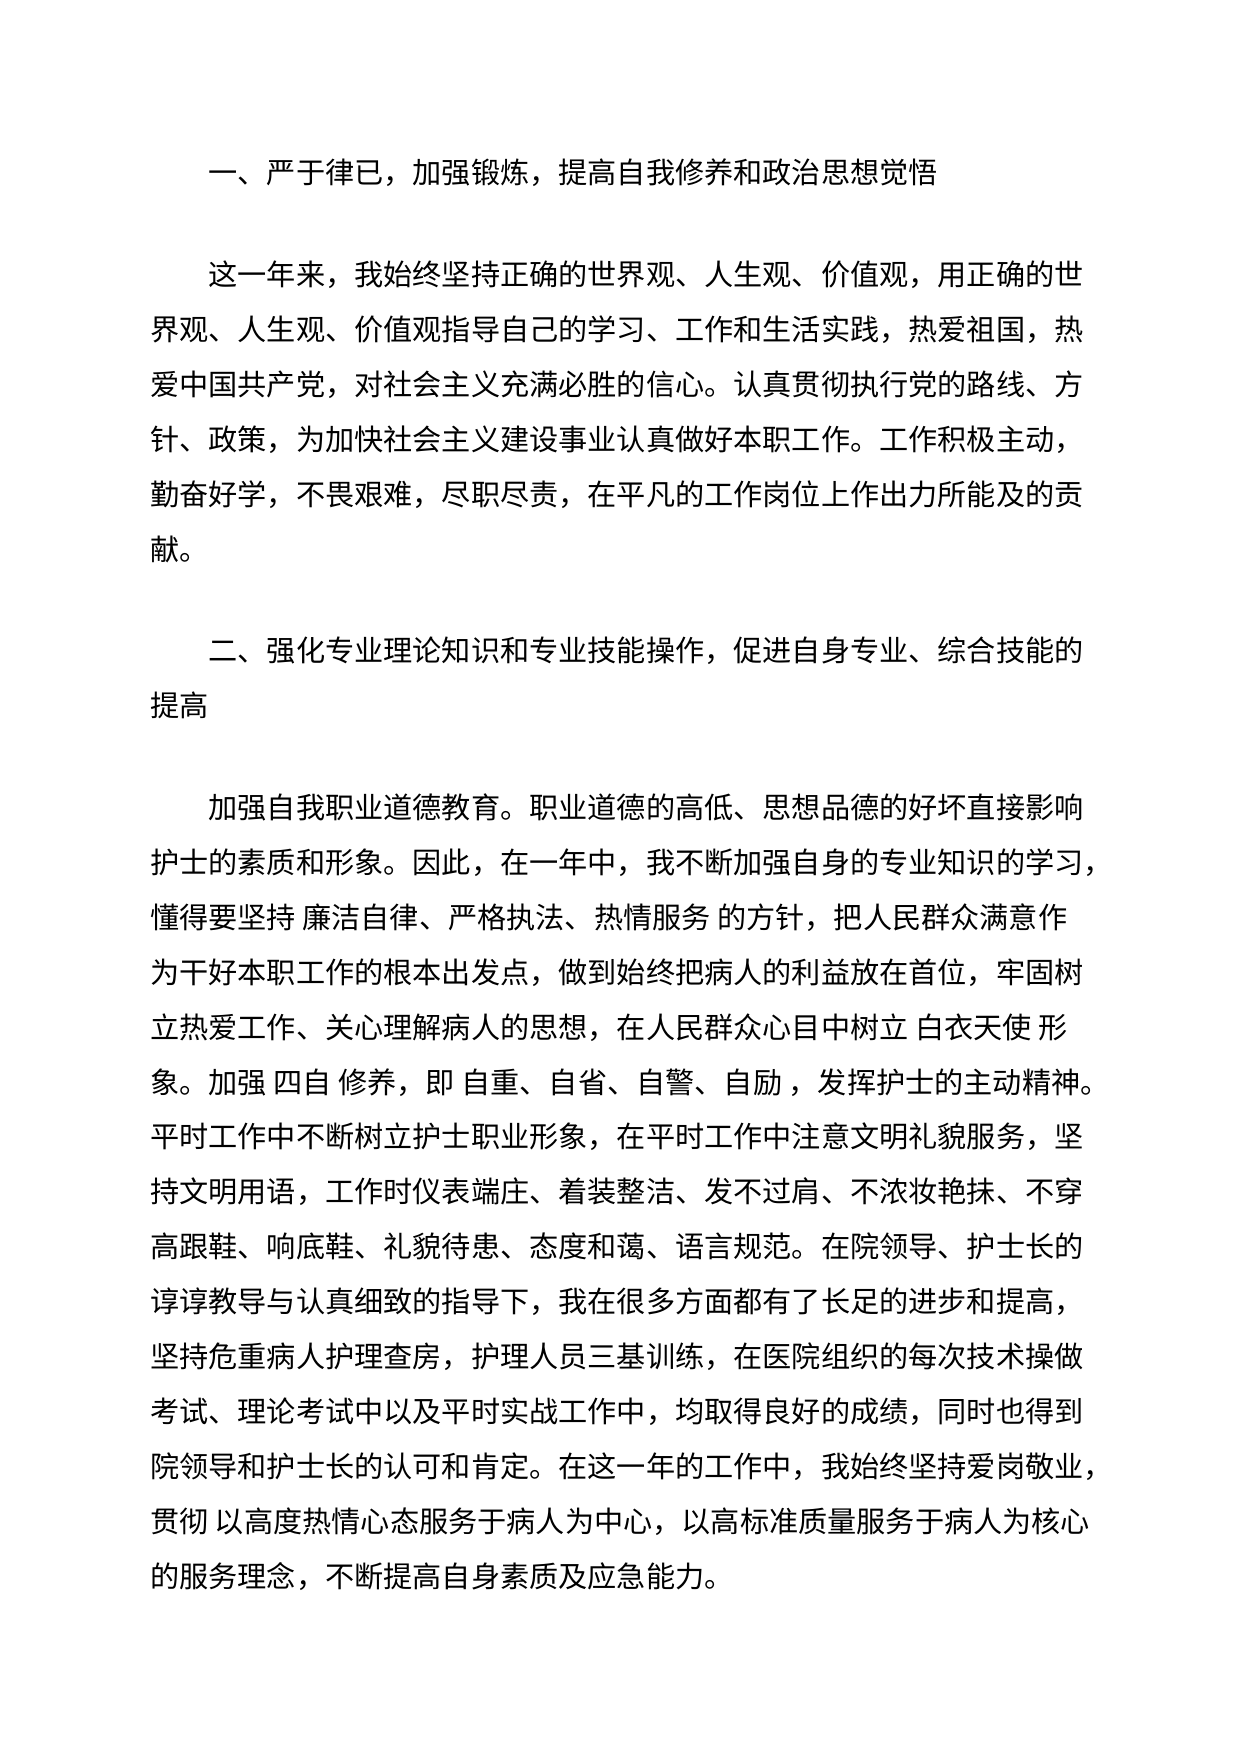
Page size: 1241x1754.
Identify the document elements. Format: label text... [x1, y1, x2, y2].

text 二、强化专业理论知识和专业技能操作，促进自身专业、综合技能的提高 [150, 628, 1090, 725]
text 这一年来，我始终坚持正确的世界观、人生观、价值观，用正确的世界观、人生观、价值观指导自己的学习、工作和生活实践，热爱祖国，热爱中国共产党，对社会主义充满必胜的信心。认真贯彻执行党的路线、方针、政策，为加快社会主义建设事业认真做好本职工作。工作积极主动，勤奋好学，不畏艰难，尽职尽责，在平凡的工作岗位上作出力所能及的贡献。 [150, 252, 1090, 568]
text 加强自我职业道德教育。职业道德的高低、思想品德的好坏直接影响护士的素质和形象。因此，在一年中，我不断加强自身的专业知识的学习，懂得要坚持 廉洁自律、严格执法、热情服务 的方针，把人民群众满意作为干好本职工作的根本出发点，做到始终把病人的利益放在首位，牢固树立热爱工作、关心理解病人的思想，在人民群众心目中树立 白衣天使 形象。加强 四自 修养，即 自重、自省、自警、自励 ，发挥护士的主动精神。平时工作中不断树立护士职业形象，在平时工作中注意文明礼貌服务，坚持文明用语，工作时仪表端庄、着装整洁、发不过肩、不浓妆艳抺、不穿高跟鞋、响底鞋、礼貌待患、态度和蔼、语言规范。在院领导、护士长的谆谆教导与认真细致的指导下，我在很多方面都有了长足的进步和提高，坚持危重病人护理查房，护理人员三基训练，在医院组织的每次技术操做考试、理论考试中以及平时实战工作中，均取得良好的成绩，同时也得到院领导和护士长的认可和肯定。在这一年的工作中，我始终坚持爱岗敬业，贯彻 以高度热情心态服务于病人为中心，以高标准质量服务于病人为核心 的服务理念，不断提高自身素质及应急能力。 [150, 785, 1090, 1596]
text 一、严于律已，加强锻炼，提高自我修养和政治思想觉悟 [150, 150, 1090, 192]
